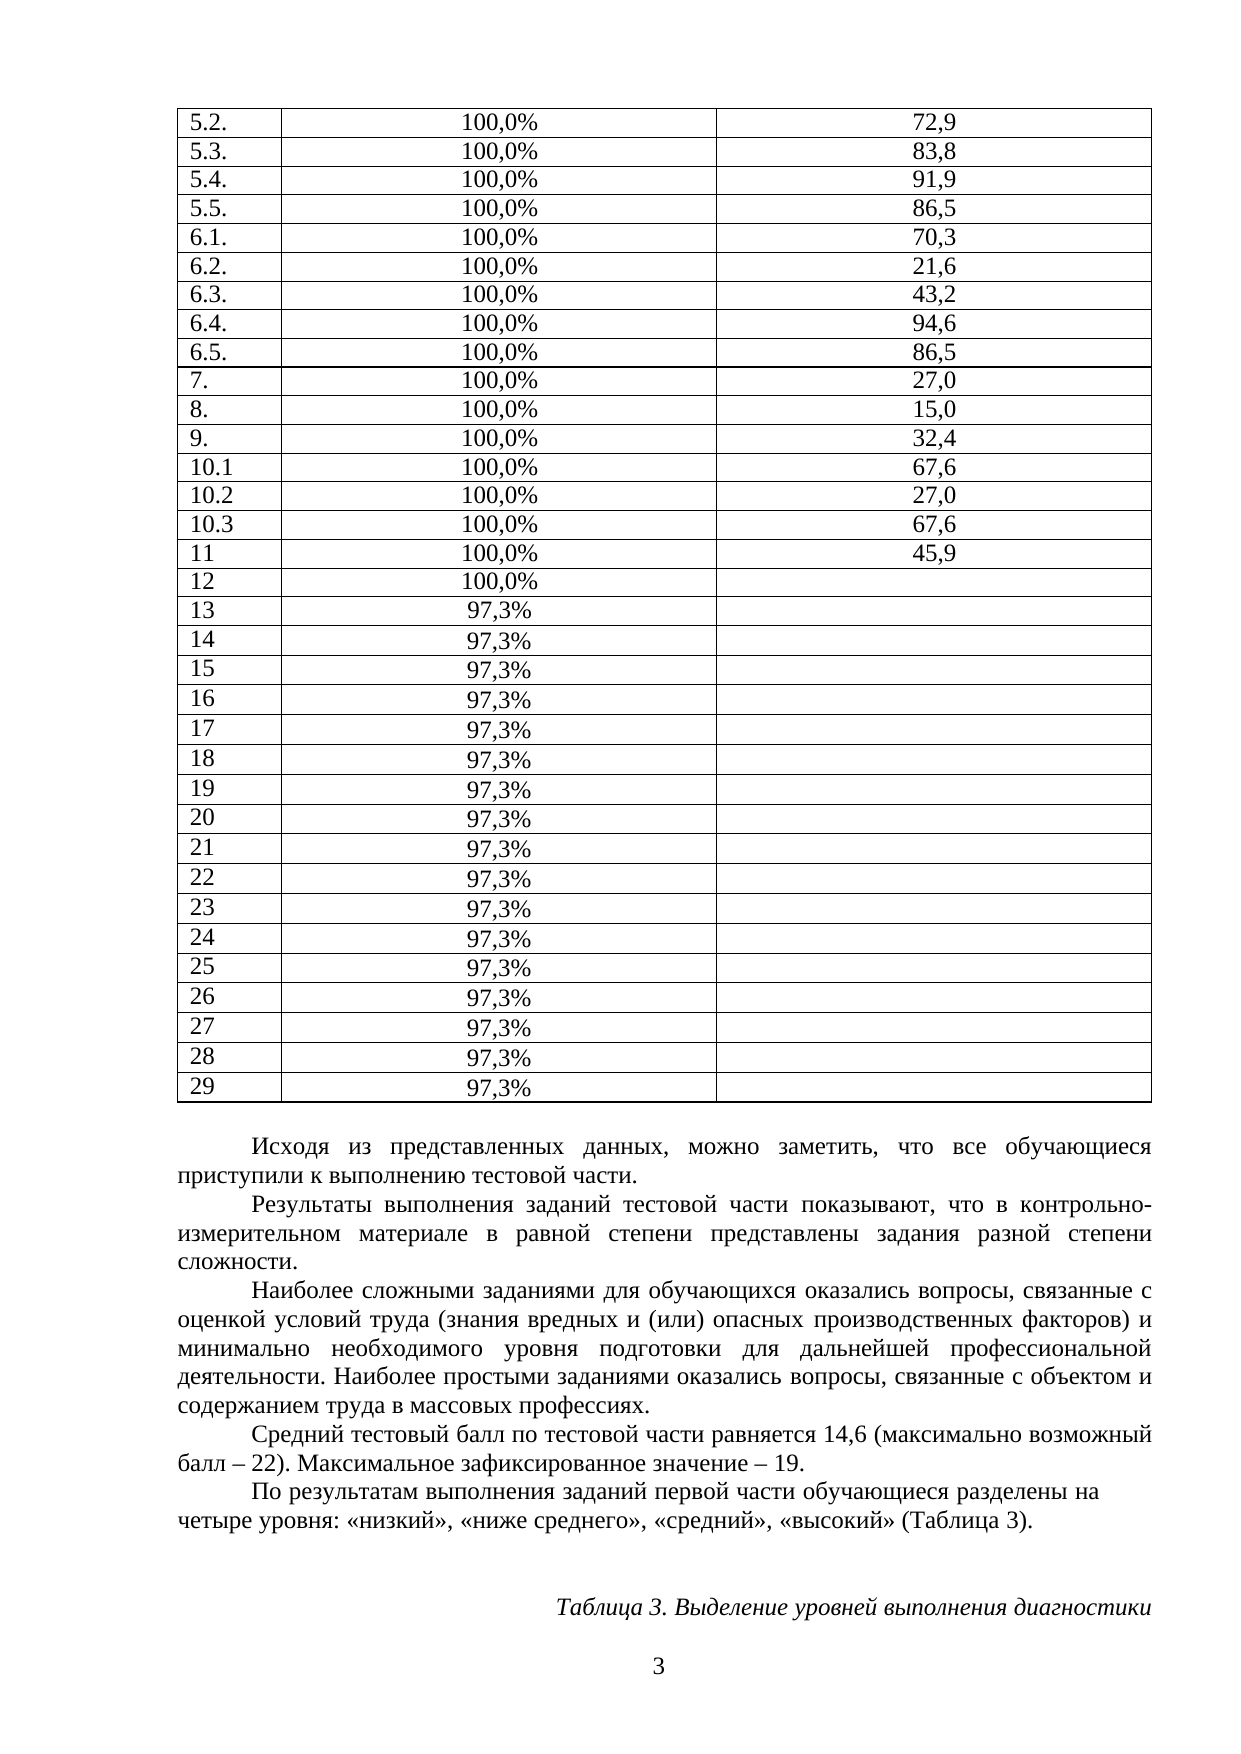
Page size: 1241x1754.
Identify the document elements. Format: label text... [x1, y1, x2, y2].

table_cell [717, 864, 1151, 893]
table_cell 97,3% [282, 1073, 716, 1101]
table_cell 6.2. [178, 253, 281, 281]
table_cell 23 [178, 894, 281, 923]
table_cell 100,0% [282, 511, 716, 538]
table_cell 20 [178, 805, 281, 833]
table_cell 94,6 [717, 310, 1151, 338]
table_cell [717, 597, 1151, 625]
table_cell [717, 1013, 1151, 1042]
table_cell 25 [178, 954, 281, 982]
table_cell 18 [178, 745, 281, 774]
table_cell 97,3% [282, 715, 716, 744]
table_cell 91,9 [717, 167, 1151, 194]
table_cell 5.5. [178, 195, 281, 223]
text Средний тестовый балл по тестовой части равняется 14,6 (максимально возможный балл – 22). Максимальное зафиксированное значение – 19. [177, 1419, 1152, 1476]
table_cell 97,3% [282, 805, 716, 833]
table_cell 83,8 [717, 138, 1151, 166]
table_cell 86,5 [717, 195, 1151, 223]
table_cell [717, 775, 1151, 803]
table_cell 11 [178, 540, 281, 567]
table_cell 100,0% [282, 109, 716, 137]
table_cell 8. [178, 396, 281, 424]
table_cell [717, 626, 1151, 654]
table_cell 97,3% [282, 1013, 716, 1042]
table_cell 7. [178, 368, 281, 395]
table_cell 27,0 [717, 368, 1151, 395]
table_cell 100,0% [282, 396, 716, 424]
table_cell 6.4. [178, 310, 281, 338]
table_cell 9. [178, 425, 281, 453]
table_cell [717, 924, 1151, 952]
text Таблица 3. Выделение уровней выполнения диагностики [556, 1592, 1194, 1621]
table_cell 13 [178, 597, 281, 625]
table_cell 28 [178, 1043, 281, 1072]
table_cell 97,3% [282, 983, 716, 1012]
table_cell [717, 1043, 1151, 1072]
table_cell [717, 715, 1151, 744]
table_cell 16 [178, 685, 281, 714]
table_cell 100,0% [282, 253, 716, 281]
table_cell 14 [178, 626, 281, 654]
table_cell 97,3% [282, 924, 716, 952]
table_cell 97,3% [282, 626, 716, 654]
table_cell 6.1. [178, 224, 281, 252]
table_cell 19 [178, 775, 281, 803]
table_cell 26 [178, 983, 281, 1012]
table_cell 29 [178, 1073, 281, 1101]
table_cell [717, 569, 1151, 596]
table_cell 27,0 [717, 482, 1151, 510]
table_cell 86,5 [717, 339, 1151, 366]
table_cell 5.2. [178, 109, 281, 137]
table_cell 97,3% [282, 1043, 716, 1072]
table_cell 5.3. [178, 138, 281, 166]
table_cell 12 [178, 569, 281, 596]
table_cell [717, 1073, 1151, 1101]
table_cell 21 [178, 834, 281, 863]
table_cell 22 [178, 864, 281, 893]
text По результатам выполнения заданий первой части обучающиеся разделены на четыре уровня: «низкий», «ниже среднего», «средний», «высокий» (Таблица 3). [177, 1476, 1152, 1534]
table_cell [717, 805, 1151, 833]
table_cell 21,6 [717, 253, 1151, 281]
table_cell 97,3% [282, 745, 716, 774]
table_cell 97,3% [282, 597, 716, 625]
table_cell 10.3 [178, 511, 281, 538]
table_cell 100,0% [282, 310, 716, 338]
table_cell 100,0% [282, 339, 716, 366]
table_cell 27 [178, 1013, 281, 1042]
table_cell 43,2 [717, 282, 1151, 309]
table_cell 97,3% [282, 685, 716, 714]
table_cell 97,3% [282, 656, 716, 684]
table_cell 17 [178, 715, 281, 744]
text Результаты выполнения заданий тестовой части показывают, что в контрольно- измерительном материале в равной степени представлены задания разной степени сложности. [177, 1189, 1152, 1275]
table_cell [717, 954, 1151, 982]
table_cell [717, 834, 1151, 863]
table_cell 100,0% [282, 368, 716, 395]
table_cell 97,3% [282, 775, 716, 803]
table_cell 100,0% [282, 425, 716, 453]
table_cell [717, 983, 1151, 1012]
table_cell [717, 656, 1151, 684]
text Исходя из представленных данных, можно заметить, что все обучающиеся приступили к выполнению тестовой части. [177, 1131, 1152, 1189]
table_cell 72,9 [717, 109, 1151, 137]
table_cell 100,0% [282, 454, 716, 481]
table_cell 67,6 [717, 454, 1151, 481]
table_cell 15 [178, 656, 281, 684]
table_cell 100,0% [282, 224, 716, 252]
table_cell 100,0% [282, 540, 716, 567]
table_cell 97,3% [282, 894, 716, 923]
table_cell 10.2 [178, 482, 281, 510]
table_cell 100,0% [282, 482, 716, 510]
table_cell 100,0% [282, 282, 716, 309]
table_cell 32,4 [717, 425, 1151, 453]
table_cell 97,3% [282, 864, 716, 893]
table_cell 67,6 [717, 511, 1151, 538]
table_cell 100,0% [282, 195, 716, 223]
table_cell [717, 745, 1151, 774]
table_cell 97,3% [282, 834, 716, 863]
table_cell 70,3 [717, 224, 1151, 252]
table_cell 10.1 [178, 454, 281, 481]
table_cell 100,0% [282, 569, 716, 596]
text Наиболее сложными заданиями для обучающихся оказались вопросы, связанные с оценкой условий труда (знания вредных и (или) опасных производственных факторов) и минимально необходимого уровня подготовки для дальнейшей профессиональной деятельности. Наиболее простыми заданиями оказались вопросы, связанные с объектом и содержанием труда в массовых профессиях. [177, 1275, 1152, 1419]
table_cell 100,0% [282, 138, 716, 166]
table_cell 100,0% [282, 167, 716, 194]
table_cell [717, 685, 1151, 714]
table_cell 97,3% [282, 954, 716, 982]
table_cell 45,9 [717, 540, 1151, 567]
table_cell 15,0 [717, 396, 1151, 424]
table_cell 5.4. [178, 167, 281, 194]
table_cell 6.3. [178, 282, 281, 309]
table_cell [717, 894, 1151, 923]
table_cell 24 [178, 924, 281, 952]
table_cell 6.5. [178, 339, 281, 366]
